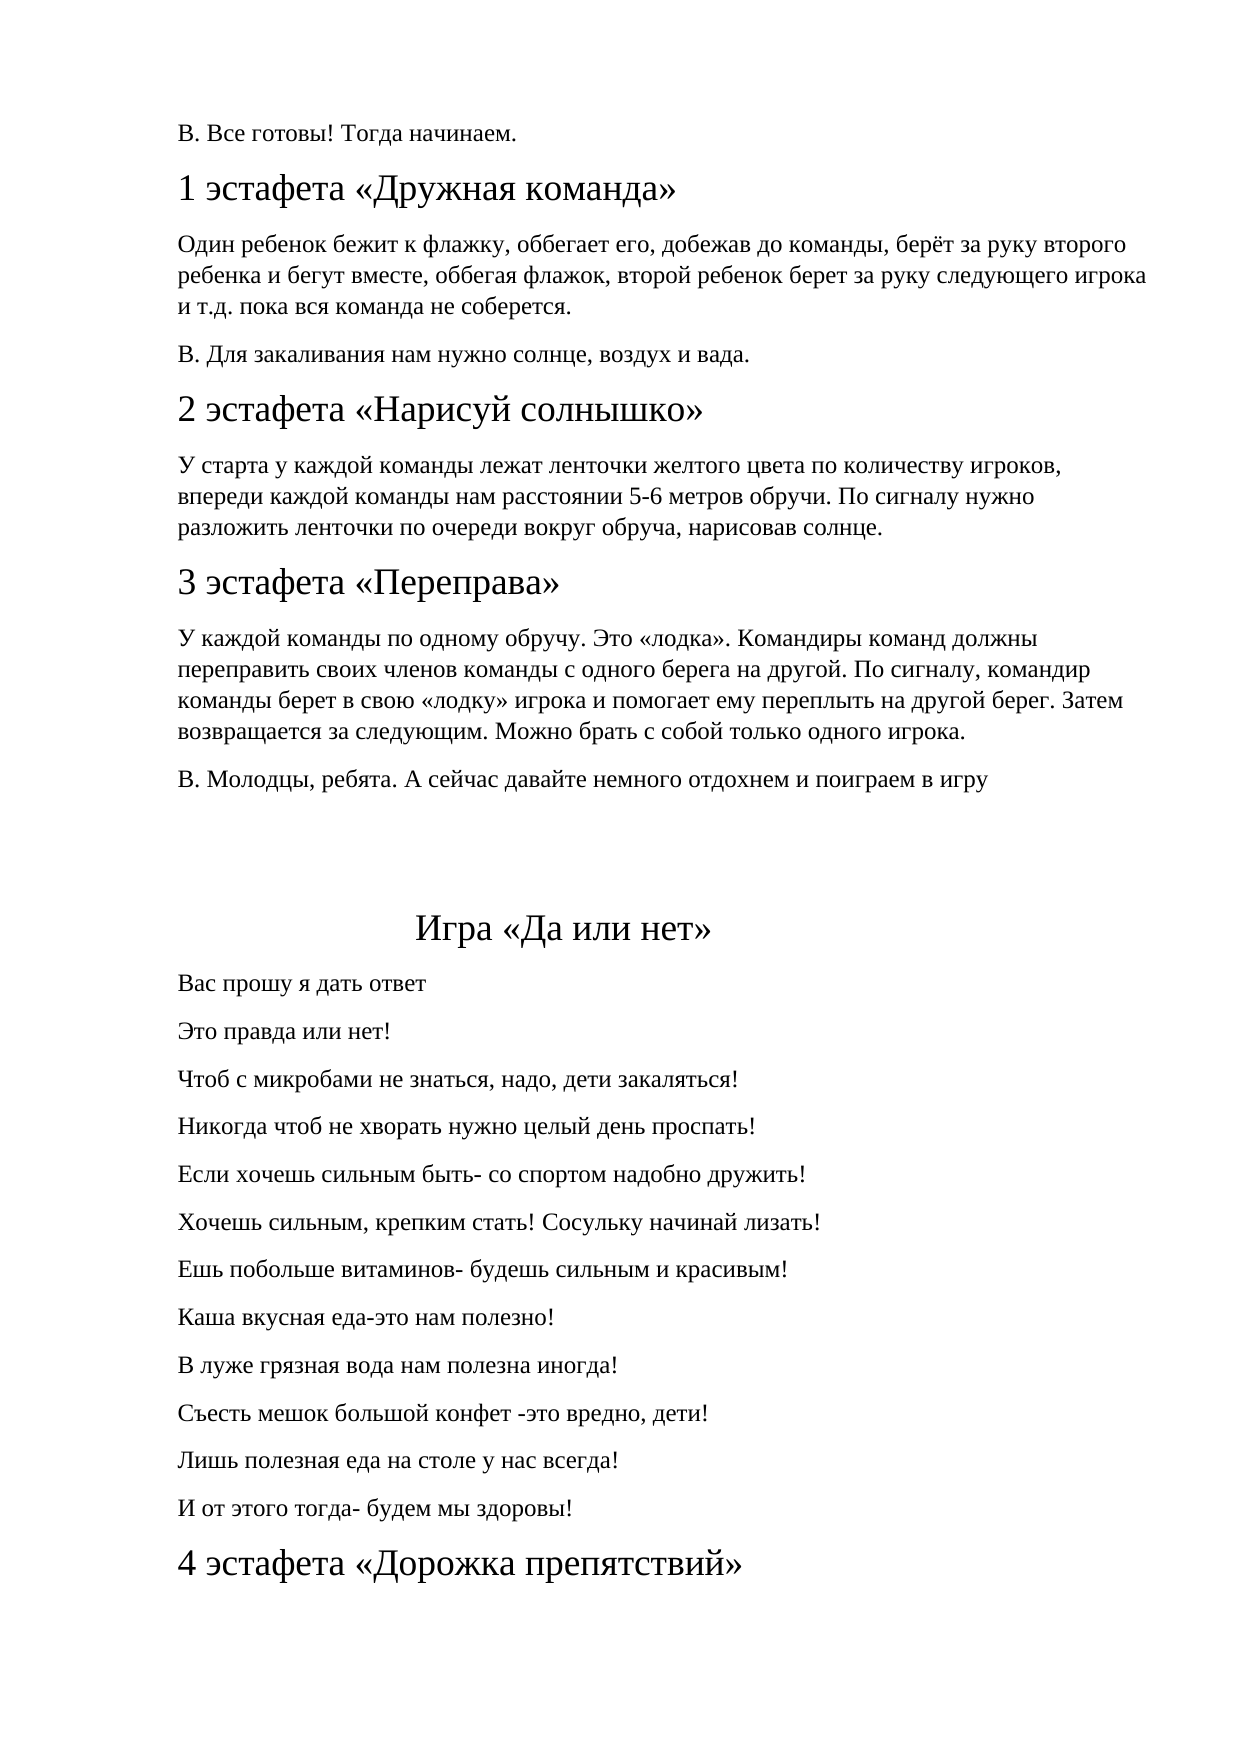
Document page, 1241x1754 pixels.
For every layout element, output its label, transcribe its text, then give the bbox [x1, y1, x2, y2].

text Каша вкусная еда-это нам полезно! [177, 1302, 1152, 1331]
text Хочешь сильным, крепким стать! Сосульку начинай лизать! [177, 1207, 1152, 1236]
text Съесть мешок большой конфет -это вредно, дети! [177, 1398, 1152, 1426]
text Игра «Да или нет» [177, 905, 1152, 948]
text Если хочешь сильным быть- со спортом надобно дружить! [177, 1159, 1152, 1188]
text 3 эстафета «Переправа» [177, 559, 1152, 603]
text 4 эстафета «Дорожка препятствий» [177, 1541, 1152, 1584]
text Лишь полезная еда на столе у нас всегда! [177, 1445, 1152, 1474]
text Никогда чтоб не хворать нужно целый день проспать! [177, 1111, 1152, 1140]
text Один ребенок бежит к флажку, оббегает его, добежав до команды, берёт за руку второго ребенка и бегут вместе, оббегая флажок, второй ребенок берет за руку следующего игрока и т.д. пока вся команда не соберется. [177, 229, 1152, 320]
text В. Молодцы, ребята. А сейчас давайте немного отдохнем и поиграем в игру [177, 764, 1152, 792]
text Вас прошу я дать ответ [177, 968, 1152, 997]
text И от этого тогда- будем мы здоровы! [177, 1493, 1152, 1522]
text У каждой команды по одному обручу. Это «лодка». Командиры команд должны переправить своих членов команды с одного берега на другой. По сигналу, командир команды берет в свою «лодку» игрока и помогает ему переплыть на другой берег. Затем возвращается за следующим. Можно брать с собой только одного игрока. [177, 623, 1152, 745]
text Ешь побольше витаминов- будешь сильным и красивым! [177, 1254, 1152, 1283]
text Чтоб с микробами не знаться, надо, дети закаляться! [177, 1064, 1152, 1092]
text В. Все готовы! Тогда начинаем. [177, 118, 1152, 147]
text В. Для закаливания нам нужно солнце, воздух и вада. [177, 339, 1152, 368]
text 1 эстафета «Дружная команда» [177, 166, 1152, 209]
text У старта у каждой команды лежат ленточки желтого цвета по количеству игроков, впереди каждой команды нам расстоянии 5-6 метров обручи. По сигналу нужно разложить ленточки по очереди вокруг обруча, нарисовав солнце. [177, 450, 1152, 541]
text 2 эстафета «Нарисуй солнышко» [177, 387, 1152, 430]
text Это правда или нет! [177, 1016, 1152, 1045]
text В луже грязная вода нам полезна иногда! [177, 1350, 1152, 1379]
